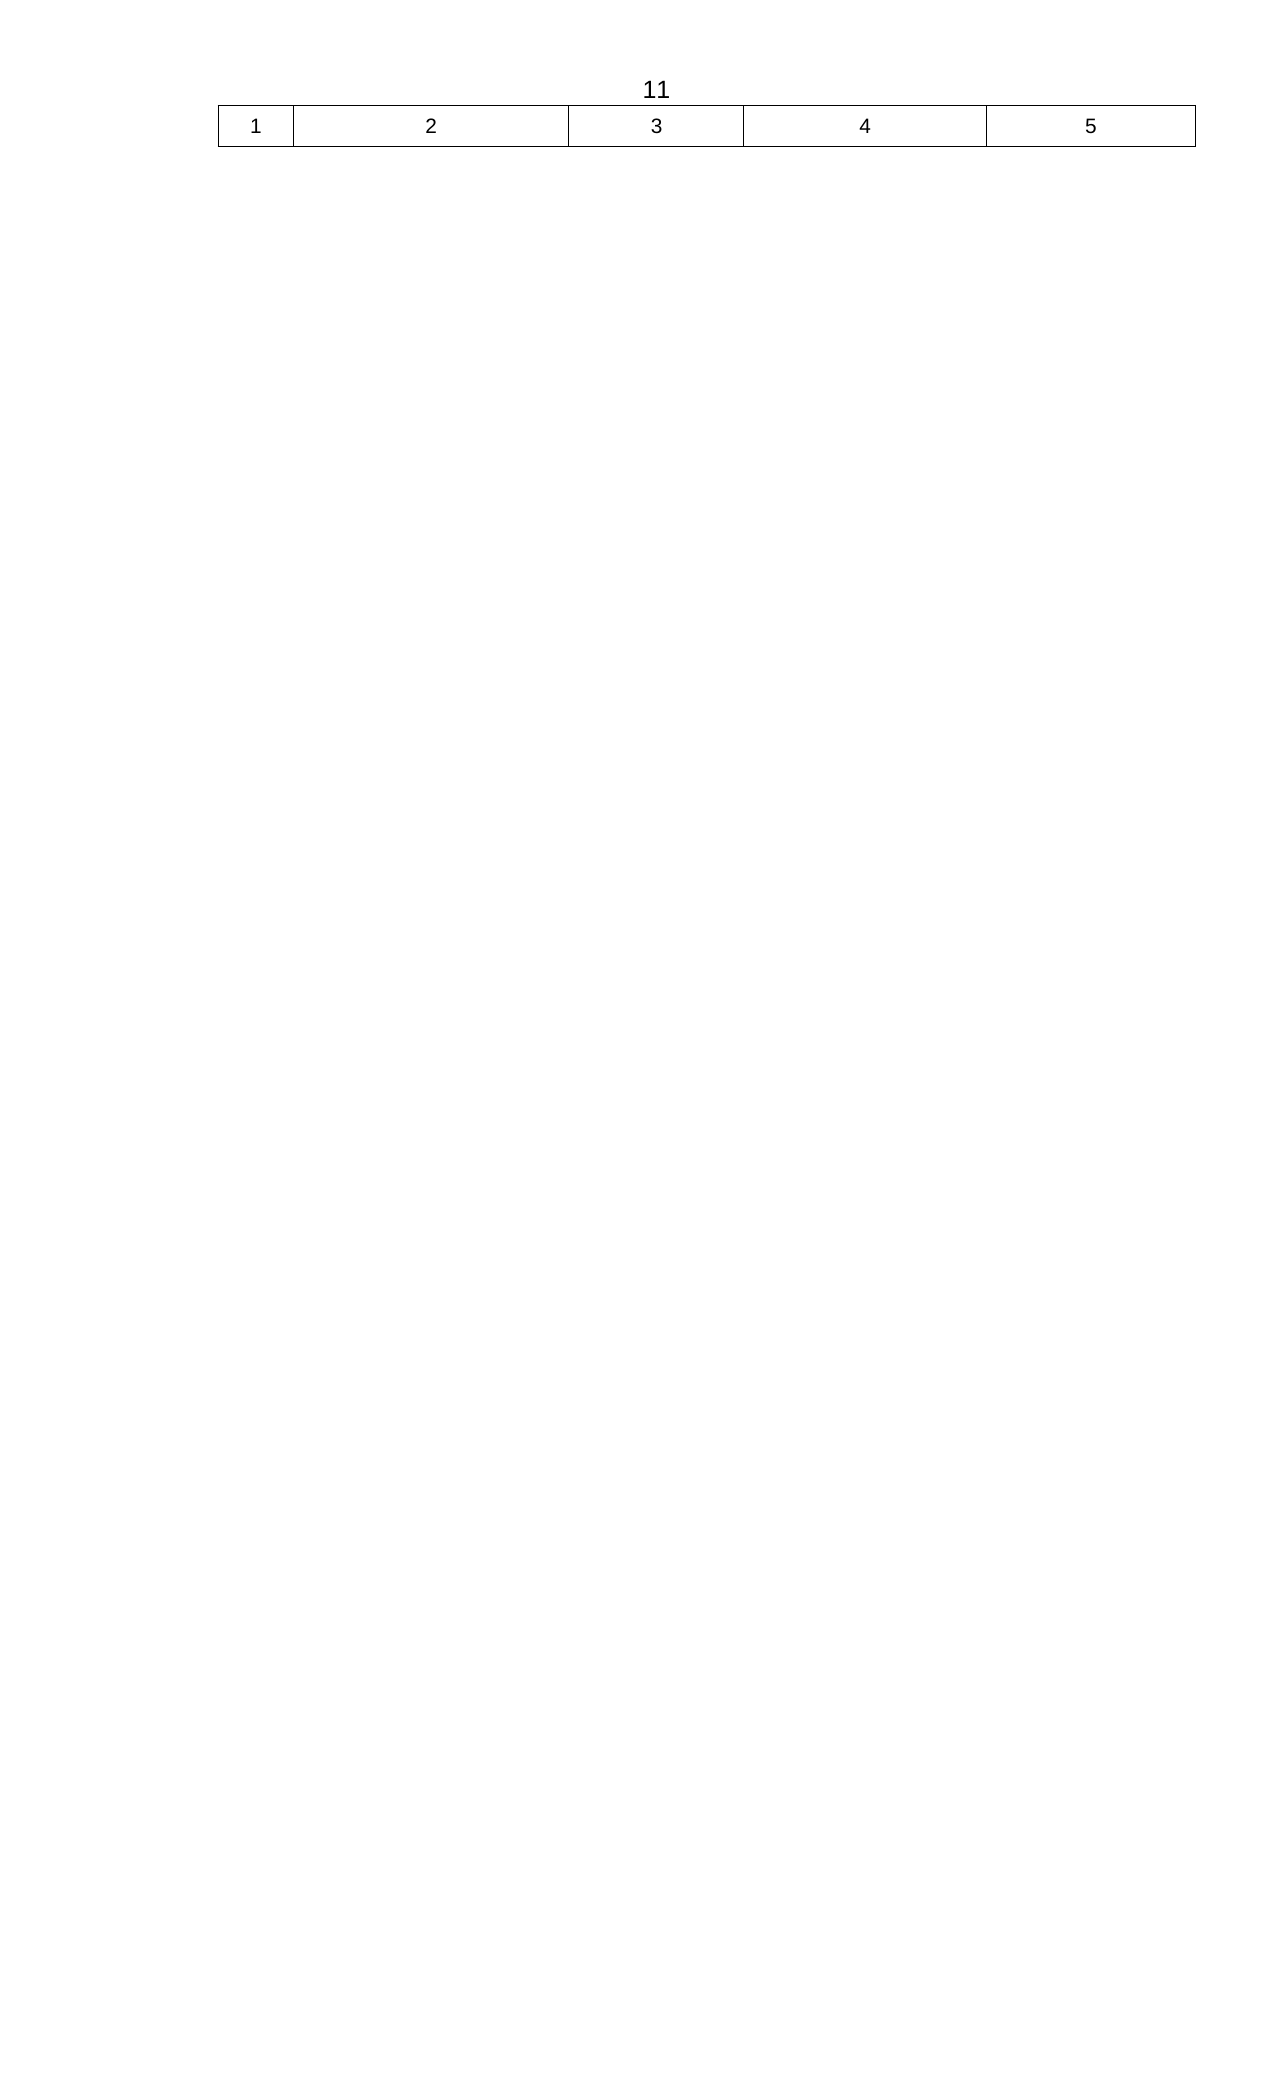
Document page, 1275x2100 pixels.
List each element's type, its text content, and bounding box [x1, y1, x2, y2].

table_header 5 [987, 106, 1195, 146]
table_header 1 [219, 106, 293, 146]
table_header 2 [294, 106, 568, 146]
table_header 3 [569, 106, 743, 146]
table_header 4 [744, 106, 986, 146]
